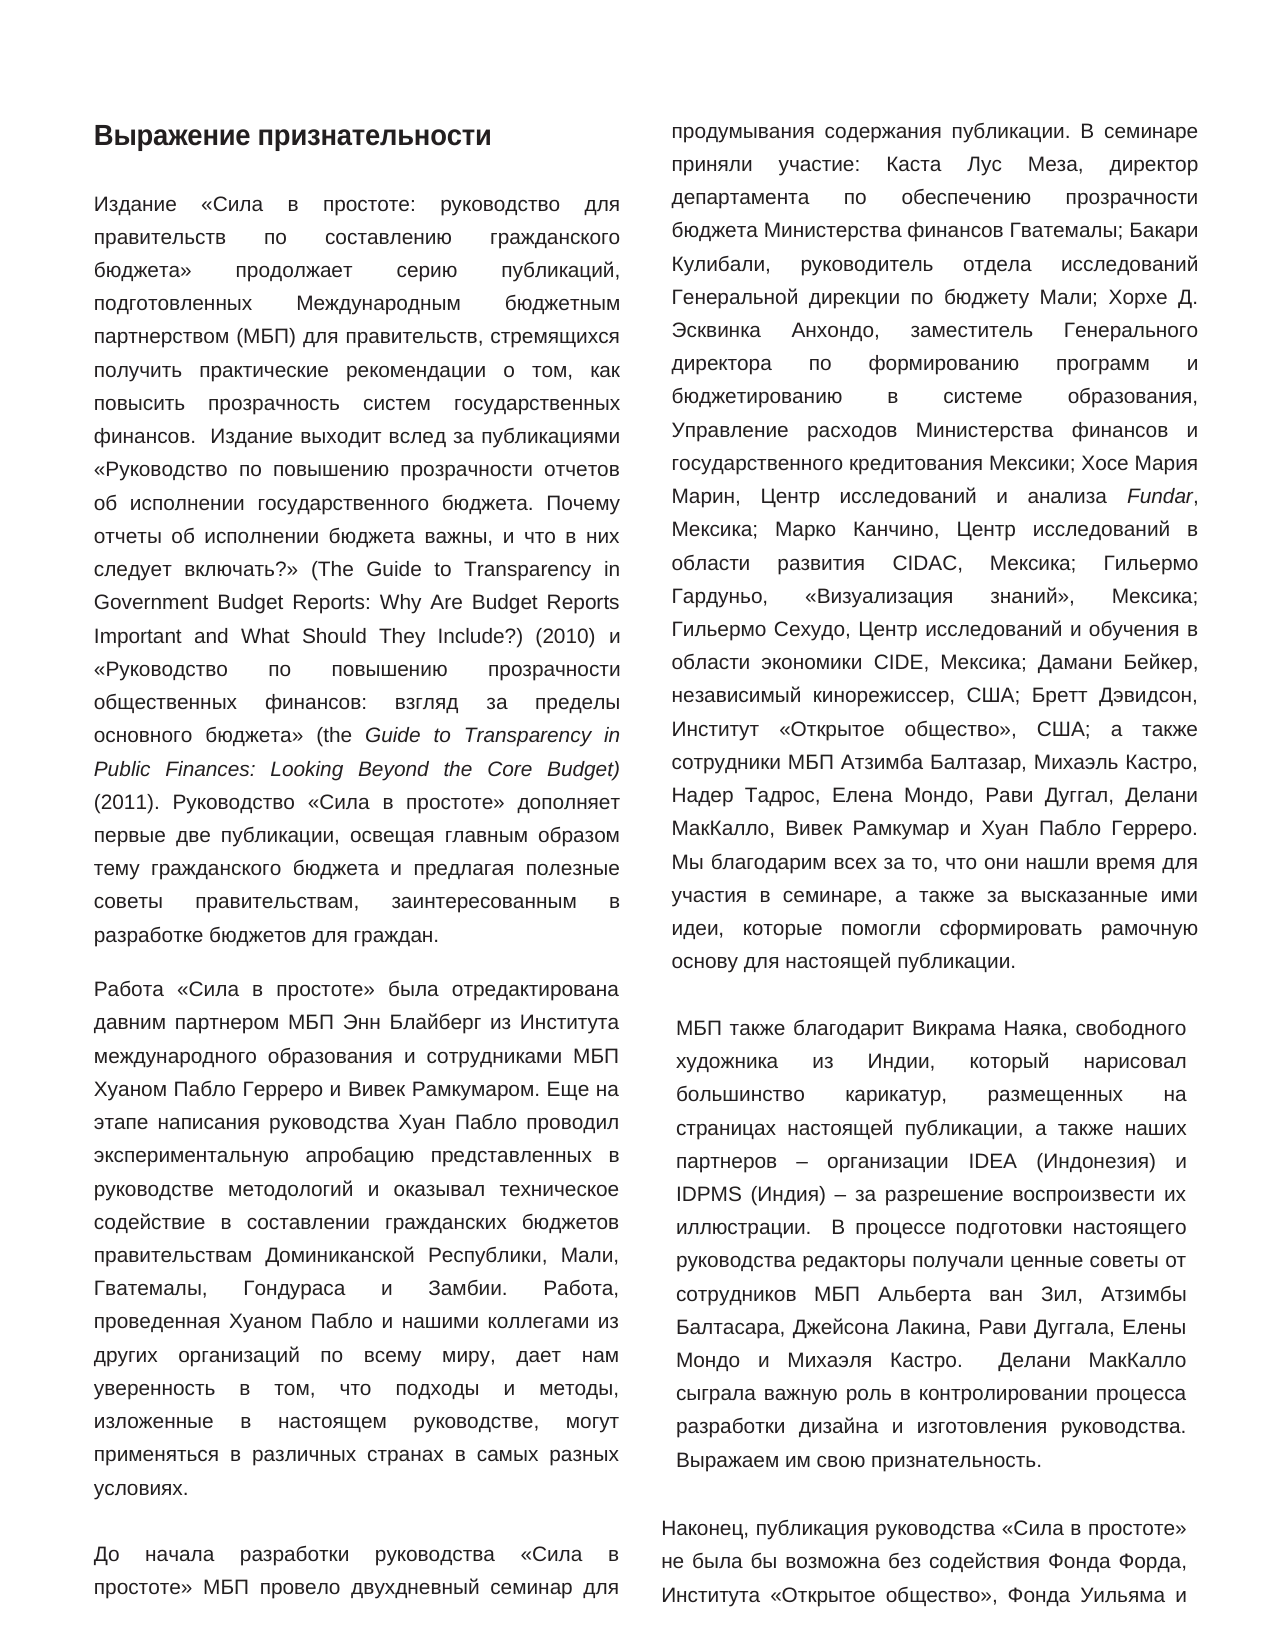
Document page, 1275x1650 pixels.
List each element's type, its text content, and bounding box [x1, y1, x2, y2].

text Издание «Сила в простоте: руководство для правительств по составлению гражданского бюджета» продолжает серию публикаций, подготовленных Международным бюджетным партнерством (МБП) для правительств, стремящихся получить практические рекомендации о том, как повысить прозрачность систем государственных финансов. Издание выходит вслед за публикациями «Руководство по повышению прозрачности отчетов об исполнении государственного бюджета. Почему отчеты об исполнении бюджета важны, и что в них следует включать?» (The Guide to Transparency in Government Budget Reports: Why Are Budget Reports Important and What Should They Include?) (2010) и «Руководство по повышению прозрачности общественных финансов: взгляд за пределы основного бюджета» (the Guide to Transparency in Public Finances: Looking Beyond the Core Budget) (2011). Руководство «Сила в простоте» дополняет первые две публикации, освещая главным образом тему гражданского бюджета и предлагая полезные советы правительствам, заинтересованным в разработке бюджетов для граждан. [94, 191, 621, 946]
text Выражение признательности [94, 118, 511, 152]
text Работа «Сила в простоте» была отредактирована давним партнером МБП Энн Блайберг из Института международного образования и сотрудниками МБП Хуаном Пабло Герреро и Вивек Рамкумаром. Еще на этапе написания руководства Хуан Пабло проводил экспериментальную апробацию представленных в руководстве методологий и оказывал техническое содействие в составлении гражданских бюджетов правительствам Доминиканской Республики, Мали, Гватемалы, Гондураса и Замбии. Работа, проведенная Хуаном Пабло и нашими коллегами из других организаций по всему миру, дает нам уверенность в том, что подходы и методы, изложенные в настоящем руководстве, могут применяться в различных странах в самых разных условиях. [94, 977, 620, 1499]
text До начала разработки руководства «Сила в простоте» МБП провело двухдневный семинар для продумывания содержания публикации. В семинаре приняли участие: Каста Лус Меза, директор департамента по обеспечению прозрачности бюджета Министерства финансов Гватемалы; Бакари Кулибали, руководитель отдела исследований Генеральной дирекции по бюджету Мали; Хорхе Д. Эсквинка Анхондо, заместитель Генерального директора по формированию программ и бюджетированию в системе образования, Управление расходов Министерства финансов и государственного кредитования Мексики; Хосе Мария Марин, Центр исследований и анализа Fundar, Мексика; Марко Канчино, Центр исследований в области развития CIDAC, Мексика; Гильермо Гардуньо, «Визуализация знаний», Мексика; Гильермо Сехудо, Центр исследований и обучения в области экономики CIDE, Мексика; Дамани Бейкер, независимый кинорежиссер, США; Бретт Дэвидсон, Институт «Открытое общество», США; а также сотрудники МБП Атзимба Балтазар, Михаэль Кастро, Надер Тадрос, Елена Мондо, Рави Дуггал, Делани МакКалло, Вивек Рамкумар и Хуан Пабло Герреро. Мы благодарим всех за то, что они нашли время для участия в семинаре, а также за высказанные ими идеи, которые помогли сформировать рамочную основу для настоящей публикации. [671, 118, 1198, 973]
text МБП также благодарит Викрама Наяка, свободного художника из Индии, который нарисовал большинство карикатур, размещенных на страницах настоящей публикации, а также наших партнеров – организации IDEA (Индонезия) и IDPMS (Индия) – за разрешение воспроизвести их иллюстрации. В процессе подготовки настоящего руководства редакторы получали ценные советы от сотрудников МБП Альберта ван Зил, Атзимбы Балтасара, Джейсона Лакина, Рави Дуггала, Елены Мондо и Михаэля Кастро. Делани МакКалло сыграла важную роль в контролировании процесса разработки дизайна и изготовления руководства. Выражаем им свою признательность. [676, 1016, 1187, 1472]
